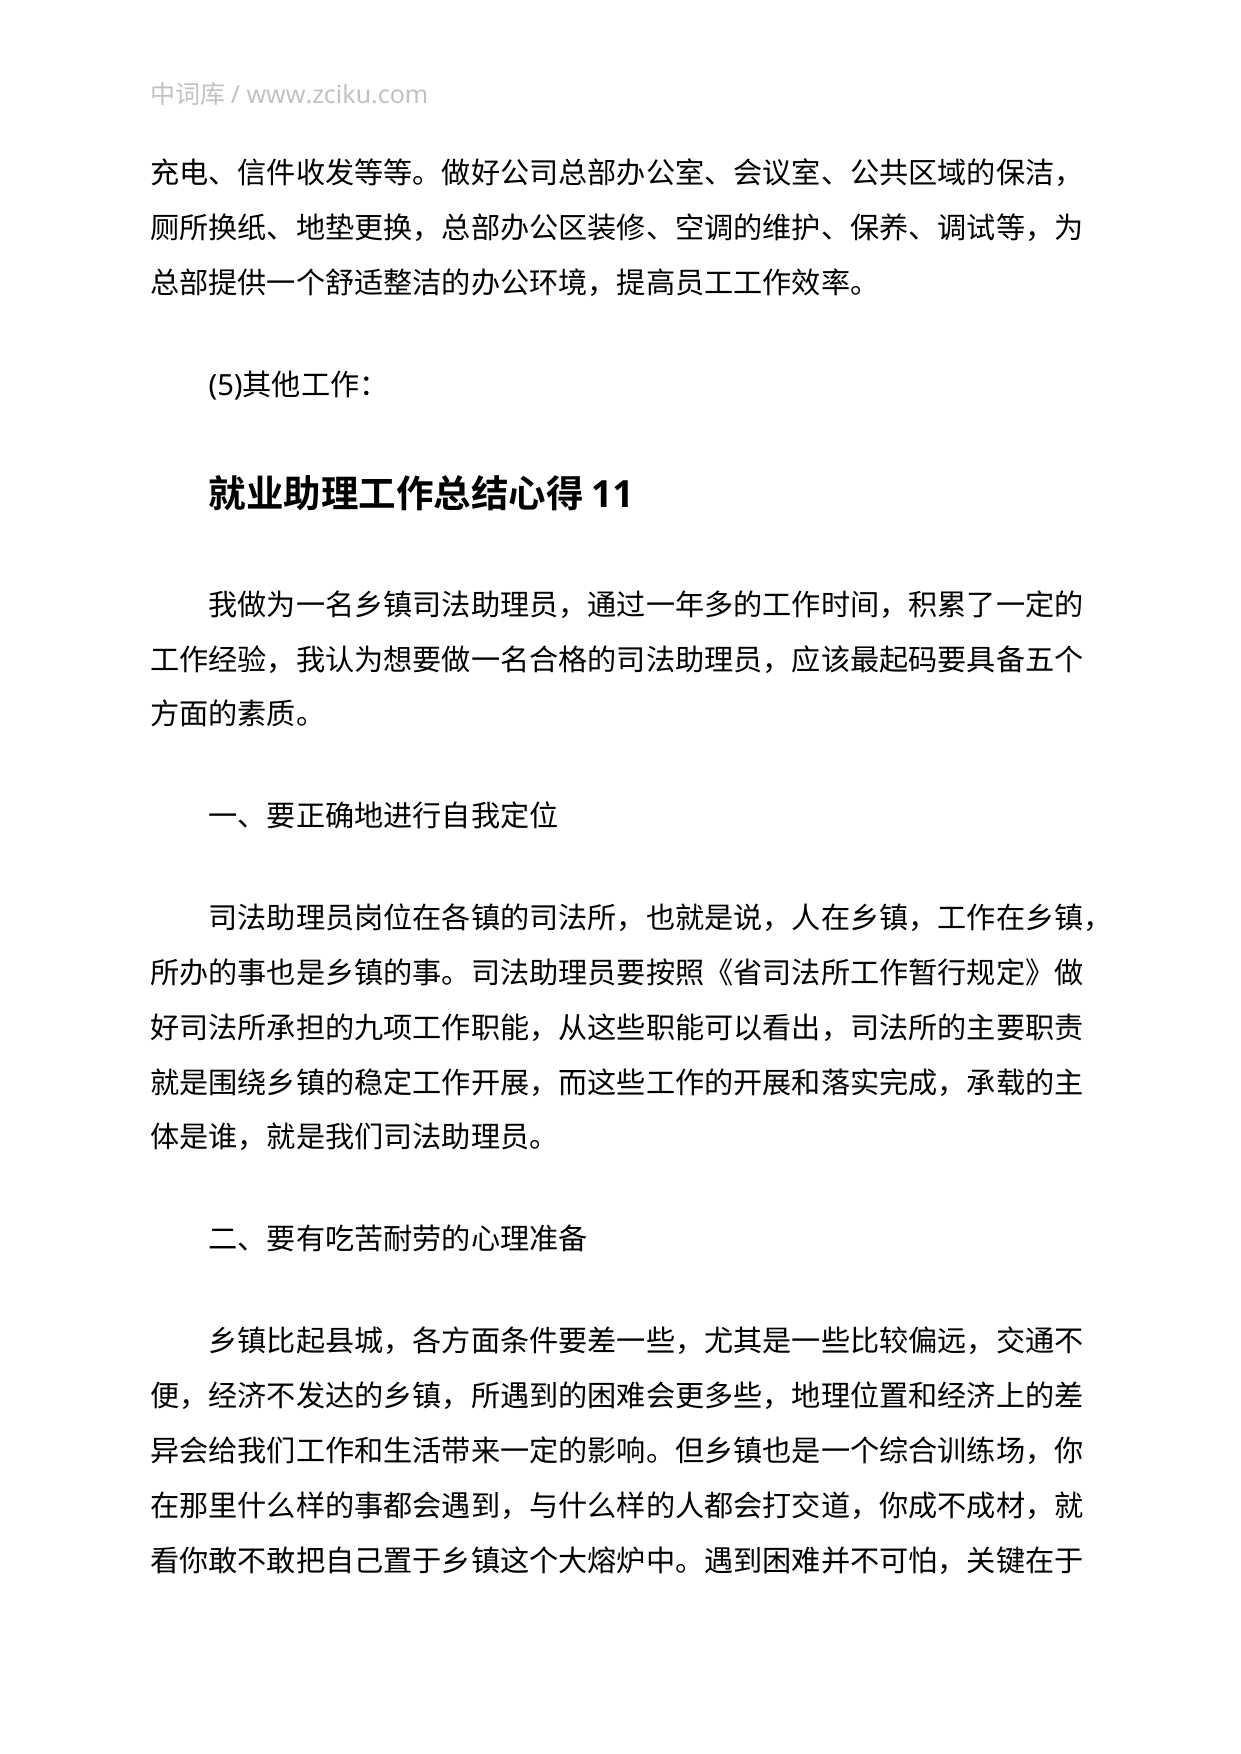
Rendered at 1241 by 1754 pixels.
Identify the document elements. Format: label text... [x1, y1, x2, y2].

text 我做为一名乡镇司法助理员，通过一年多的工作时间，积累了一定的工作经验，我认为想要做一名合格的司法助理员，应该最起码要具备五个方面的素质。 [150, 581, 1090, 733]
text 二、要有吃苦耐劳的心理准备 [150, 1216, 1090, 1258]
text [150, 1318, 1090, 1579]
text 司法助理员岗位在各镇的司法所，也就是说，人在乡镇，工作在乡镇，所办的事也是乡镇的事。司法助理员要按照《省司法所工作暂行规定》做好司法所承担的九项工作职能，从这些职能可以看出，司法所的主要职责就是围绕乡镇的稳定工作开展，而这些工作的开展和落实完成，承载的主体是谁，就是我们司法助理员。 [150, 894, 1090, 1156]
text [150, 150, 1090, 302]
text (5)其他工作： [150, 362, 1090, 404]
text 就业助理工作总结心得11 [150, 463, 1090, 518]
text 一、要正确地进行自我定位 [150, 793, 1090, 835]
